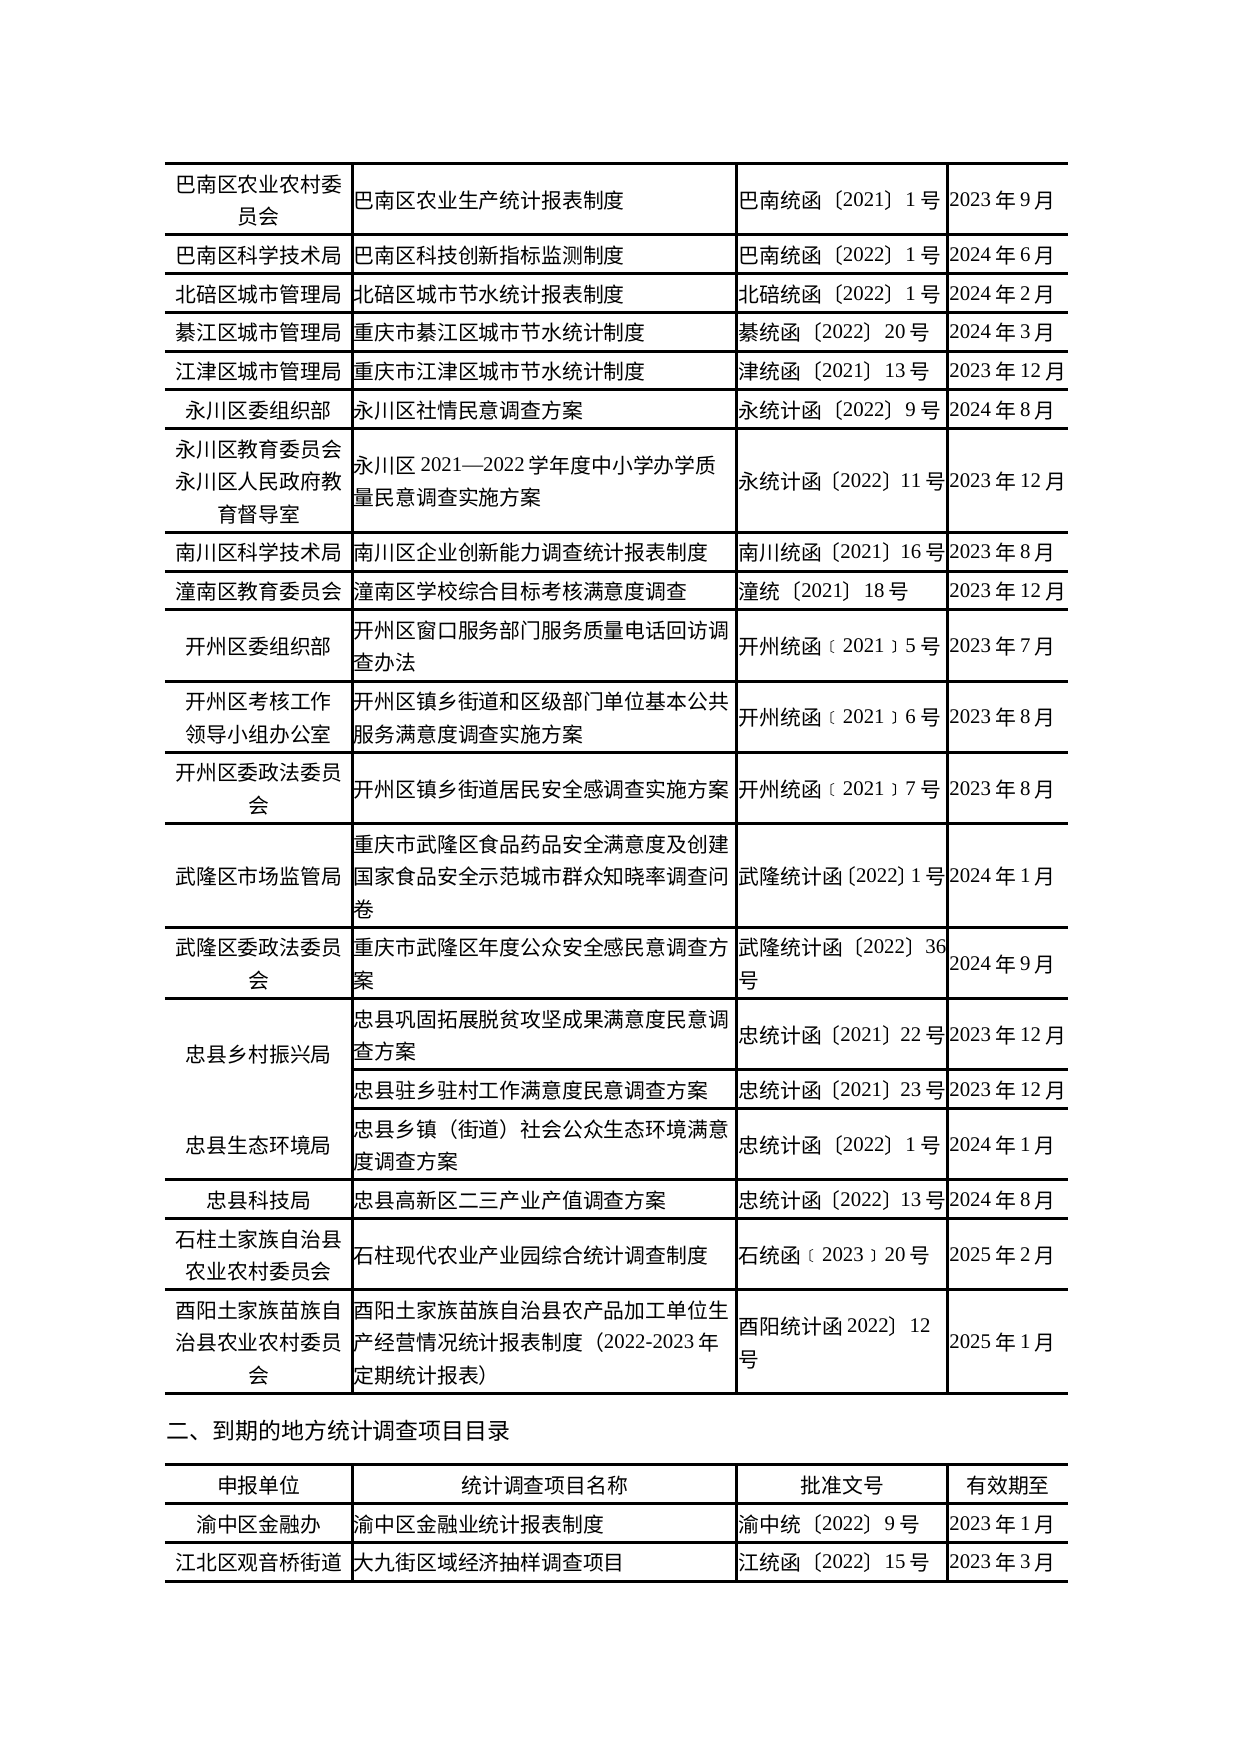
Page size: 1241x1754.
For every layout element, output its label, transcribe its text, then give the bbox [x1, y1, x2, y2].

table_cell 巴南区农业农村委员会 [165, 165, 351, 233]
table_cell 巴南统函〔2021〕1号 [738, 165, 946, 233]
table_cell 南川区企业创新能力调查统计报表制度 [354, 534, 735, 602]
table_cell 开州区考核工作 领导小组办公室 [165, 715, 351, 783]
table_cell 二、到期的地方统计调查项目目录 [165, 1493, 1068, 1561]
table_cell 开州区镇乡街道居民安全感调查实施方案 [354, 786, 735, 854]
table_cell 2023年7月 [949, 644, 1068, 712]
table_cell 2023年8月 [949, 786, 1068, 854]
table_cell 2023年12月 [949, 1033, 1068, 1101]
table_cell 忠县巩固拓展脱贫攻坚成果满意度民意调查方案 [354, 1033, 735, 1101]
table_cell 开州统函﹝2021﹞5号 [738, 644, 946, 712]
table_cell 綦统函〔2022〕20号 [738, 314, 946, 349]
table_cell 2025年1月 [949, 1389, 1068, 1489]
table_cell 2024年9月 [949, 961, 1068, 1029]
table_cell 2024年8月 [949, 391, 1068, 427]
table_cell 忠统计函〔2022〕13号 [738, 1246, 946, 1314]
table_cell 开州统函﹝2021﹞6号 [738, 715, 946, 783]
table_cell 永川区社情民意调查方案 [354, 391, 735, 427]
table_cell 忠统计函〔2021〕22号 [738, 1033, 946, 1101]
table_cell 永川区2021—2022学年度中小学办学质量民意调查实施方案 [354, 430, 735, 531]
table_cell 2024年8月 [949, 1246, 1068, 1314]
table_cell 巴南统函〔2022〕1号 [738, 236, 946, 272]
table_cell 永统计函〔2022〕9号 [738, 391, 946, 427]
table_cell 北碚统函〔2022〕1号 [738, 275, 946, 311]
table_cell 2023年12月 [949, 1104, 1068, 1172]
table_cell 2024年1月 [949, 858, 1068, 958]
table_cell 永川区教育委员会 永川区人民政府教育督导室 [165, 430, 351, 531]
table_cell 开州区委组织部 [165, 644, 351, 712]
table_cell 武隆区市场监管局 [165, 858, 351, 958]
table_cell 忠县高新区二三产业产值调查方案 [354, 1246, 735, 1314]
table_cell 巴南区科技创新指标监测制度 [354, 236, 735, 272]
table_cell 酉阳土家族苗族自治县农产品加工单位生产经营情况统计报表制度（2022-2023年定期统计报表） [354, 1389, 735, 1489]
table_cell 2025年2月 [949, 1318, 1068, 1386]
table_cell 重庆市武隆区年度公众安全感民意调查方案 [354, 961, 735, 1029]
table_cell 北碚区城市节水统计报表制度 [354, 275, 735, 311]
table_cell 2024年3月 [949, 314, 1068, 349]
table_cell 潼南区学校综合目标考核满意度调查 [354, 605, 735, 641]
table_cell 忠统计函〔2022〕1号 [738, 1175, 946, 1243]
table_cell 忠县生态环境局 [165, 1172, 351, 1243]
table_cell 2024年6月 [949, 236, 1068, 272]
table_cell 永川区委组织部 [165, 391, 351, 427]
table_cell 2024年2月 [949, 275, 1068, 311]
table_cell 永统计函〔2022〕11号 [738, 430, 946, 531]
table_cell 武隆区委政法委员会 [165, 961, 351, 1029]
table_cell 2023年9月 [949, 165, 1068, 233]
table_cell 忠县驻乡驻村工作满意度民意调查方案 [354, 1104, 735, 1172]
table_cell 忠统计函〔2021〕23号 [738, 1104, 946, 1172]
table_cell 开州区窗口服务部门服务质量电话回访调查办法 [354, 644, 735, 712]
table_cell 石统函﹝2023﹞20号 [738, 1318, 946, 1386]
table_cell 2023年12月 [949, 430, 1068, 531]
table_cell 2023年8月 [949, 534, 1068, 602]
table_cell 南川统函〔2021〕16号 [738, 534, 946, 602]
table_cell 潼统〔2021〕18号 [738, 605, 946, 641]
table_cell 2023年8月 [949, 715, 1068, 783]
table_cell 巴南区农业生产统计报表制度 [354, 165, 735, 233]
table_cell 潼南区教育委员会 [165, 605, 351, 641]
table_cell 重庆市綦江区城市节水统计制度 [354, 314, 735, 349]
table_cell 酉阳统计函2022〕12号 [738, 1389, 946, 1489]
table_cell 重庆市武隆区食品药品安全满意度及创建国家食品安全示范城市群众知晓率调查问卷 [354, 858, 735, 958]
table_cell 忠县科技局 [165, 1246, 351, 1314]
table_cell 2023年12月 [949, 353, 1068, 388]
table_cell 石柱土家族自治县农业农村委员会 [165, 1318, 351, 1386]
table_cell 綦江区城市管理局 [165, 314, 351, 349]
table_cell 巴南区科学技术局 [165, 236, 351, 272]
table_cell 江津区城市管理局 [165, 353, 351, 388]
table_cell 开州区委政法委员会 [165, 786, 351, 854]
table_cell 酉阳土家族苗族自治县农业农村委员会 [165, 1389, 351, 1489]
table_cell 开州统函﹝2021﹞7号 [738, 786, 946, 854]
table_cell 2024年1月 [949, 1175, 1068, 1243]
table_cell 武隆统计函〔2022〕1号 [738, 858, 946, 958]
table_cell 北碚区城市管理局 [165, 275, 351, 311]
table_cell 忠县乡镇（街道）社会公众生态环境满意度调查方案 [354, 1175, 735, 1243]
table_cell 南川区科学技术局 [165, 534, 351, 602]
table_cell 忠县乡村振兴局 [165, 1033, 351, 1172]
table_cell 武隆统计函〔2022〕36号 [738, 961, 946, 1029]
table_cell 2023年12月 [949, 605, 1068, 641]
table_cell 开州区镇乡街道和区级部门单位基本公共服务满意度调查实施方案 [354, 715, 735, 783]
table_cell 石柱现代农业产业园综合统计调查制度 [354, 1318, 735, 1386]
table_cell 津统函〔2021〕13号 [738, 353, 946, 388]
table_cell 重庆市江津区城市节水统计制度 [354, 353, 735, 388]
